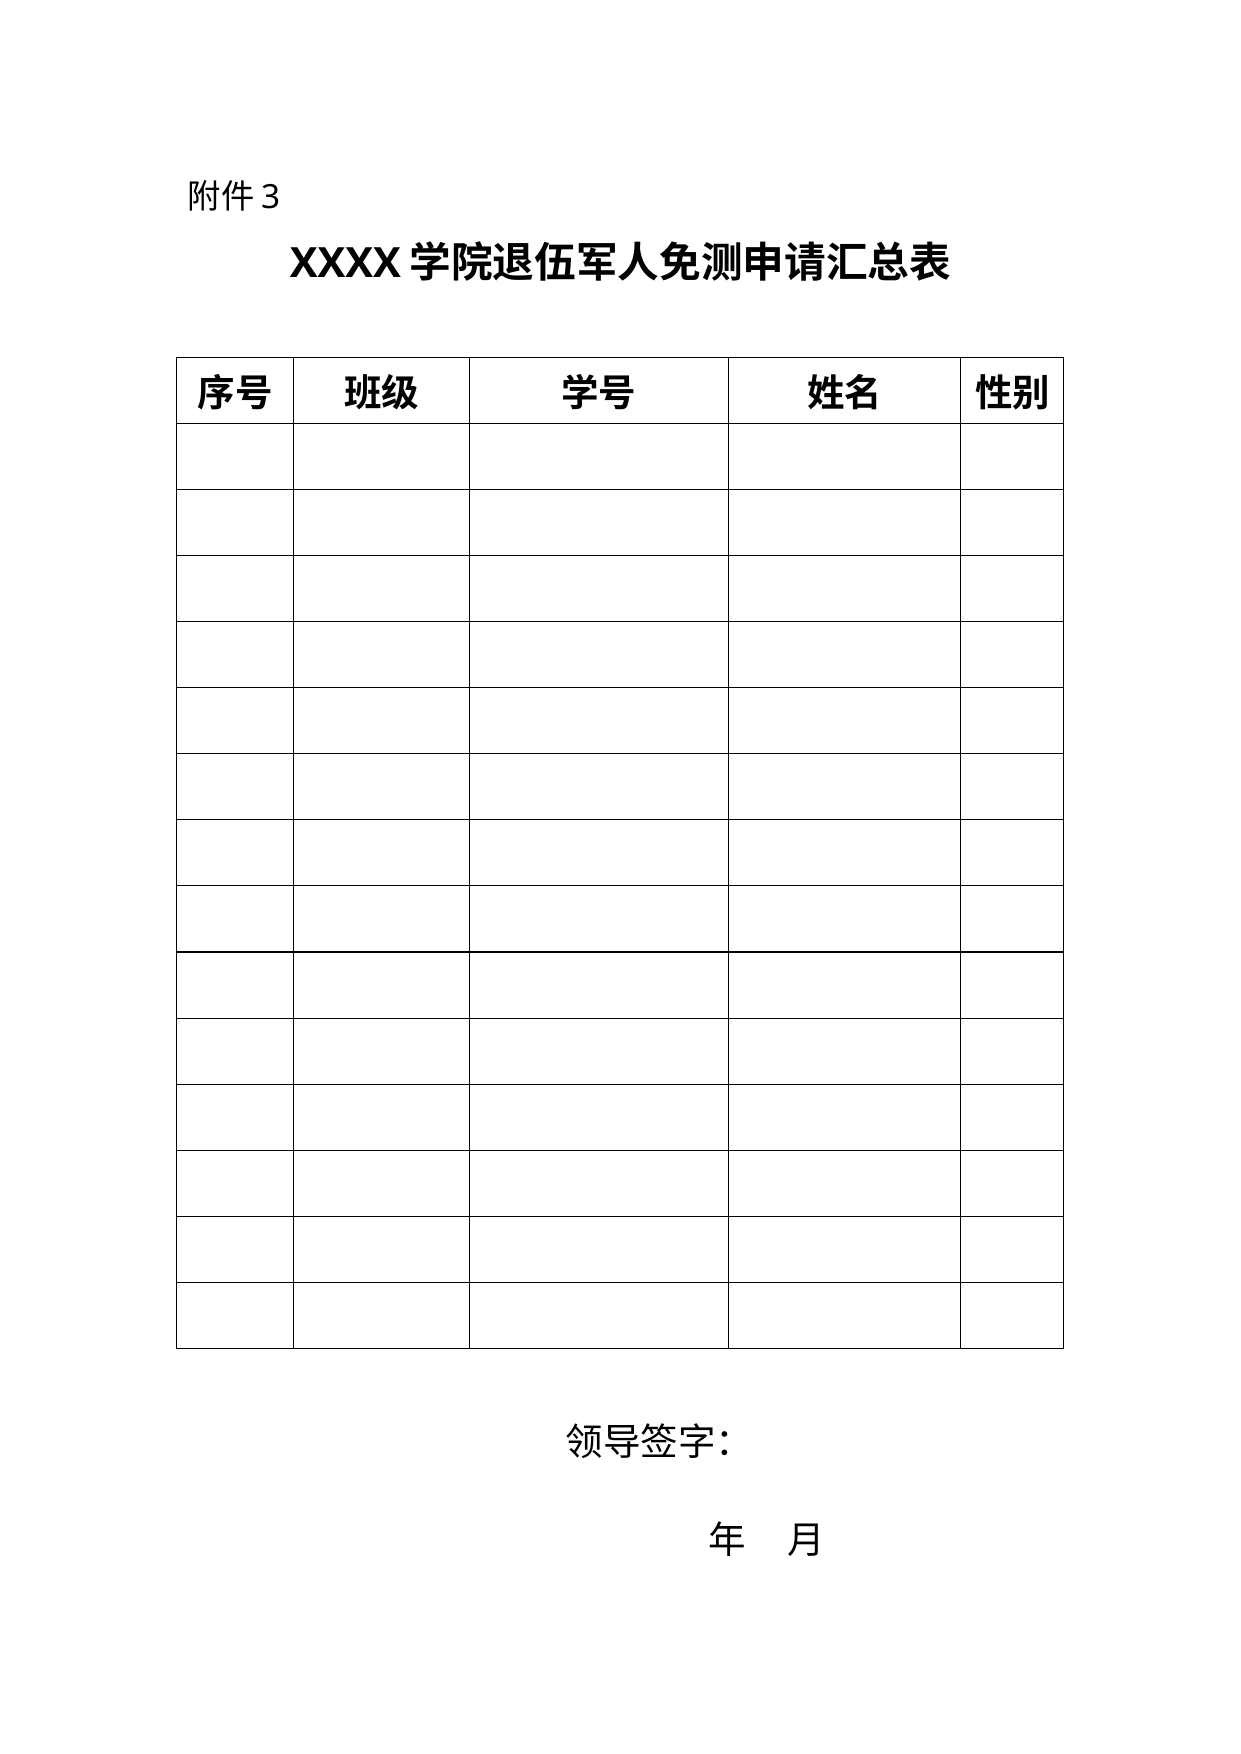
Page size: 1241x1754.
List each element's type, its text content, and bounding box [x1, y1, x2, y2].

table_cell [961, 820, 1063, 885]
table_cell [729, 424, 960, 489]
table_cell [177, 490, 293, 555]
table_cell [961, 424, 1063, 489]
text 附件3 [187, 162, 1053, 227]
table_cell [961, 688, 1063, 753]
table_cell [470, 1283, 728, 1348]
table_cell [470, 622, 728, 687]
text XXXX学院退伍军人免测申请汇总表 [187, 227, 1053, 292]
table_cell [470, 1217, 728, 1282]
table_cell [729, 1217, 960, 1282]
table_cell [729, 1283, 960, 1348]
table_header 班级 [294, 358, 469, 423]
table_cell [729, 622, 960, 687]
table_cell [294, 688, 469, 753]
table_cell [470, 820, 728, 885]
table_header 学号 [470, 358, 728, 423]
table_cell [177, 1151, 293, 1216]
table_cell [470, 953, 728, 1017]
table_cell [294, 1217, 469, 1282]
table_cell [294, 1283, 469, 1348]
text 年 月 [187, 1504, 1053, 1569]
table_cell [729, 953, 960, 1017]
table_cell [177, 688, 293, 753]
table_header 姓名 [729, 358, 960, 423]
table_cell [294, 556, 469, 621]
table_cell [470, 886, 728, 951]
table_cell [961, 622, 1063, 687]
table_cell [729, 820, 960, 885]
table_cell [729, 1019, 960, 1083]
table_cell [729, 1085, 960, 1149]
table_cell [729, 1151, 960, 1216]
table_cell [729, 490, 960, 555]
table_cell [177, 1019, 293, 1083]
table_cell [729, 688, 960, 753]
table_cell [470, 490, 728, 555]
table_cell [961, 490, 1063, 555]
table_cell [961, 1085, 1063, 1149]
table_cell [294, 820, 469, 885]
table_cell [961, 1019, 1063, 1083]
table_cell [961, 556, 1063, 621]
table_cell [177, 754, 293, 819]
table_cell [177, 622, 293, 687]
table_cell [177, 953, 293, 1017]
table_cell [470, 556, 728, 621]
table_cell [961, 886, 1063, 951]
table_cell [294, 754, 469, 819]
table_cell [470, 754, 728, 819]
table_cell [729, 886, 960, 951]
table_cell [177, 1283, 293, 1348]
table_cell [470, 1019, 728, 1083]
table_cell [961, 1283, 1063, 1348]
table_cell [177, 886, 293, 951]
table_cell [294, 1085, 469, 1149]
text 领导签字： [187, 1407, 1053, 1472]
table_cell [470, 688, 728, 753]
table_header 序号 [177, 358, 293, 423]
table_cell [294, 622, 469, 687]
table_cell [177, 1085, 293, 1149]
table_cell [961, 953, 1063, 1017]
table_cell [294, 1019, 469, 1083]
table_cell [961, 1151, 1063, 1216]
table_cell [729, 754, 960, 819]
table_cell [294, 490, 469, 555]
table_cell [177, 424, 293, 489]
table_cell [294, 1151, 469, 1216]
table_cell [470, 424, 728, 489]
table_cell [470, 1151, 728, 1216]
table_cell [294, 424, 469, 489]
table_cell [294, 953, 469, 1017]
table_cell [177, 820, 293, 885]
table_cell [729, 556, 960, 621]
table_cell [177, 1217, 293, 1282]
table_cell [177, 556, 293, 621]
table_header 性别 [961, 358, 1063, 423]
table_cell [961, 1217, 1063, 1282]
table_cell [961, 754, 1063, 819]
table_cell [294, 886, 469, 951]
table_cell [470, 1085, 728, 1149]
